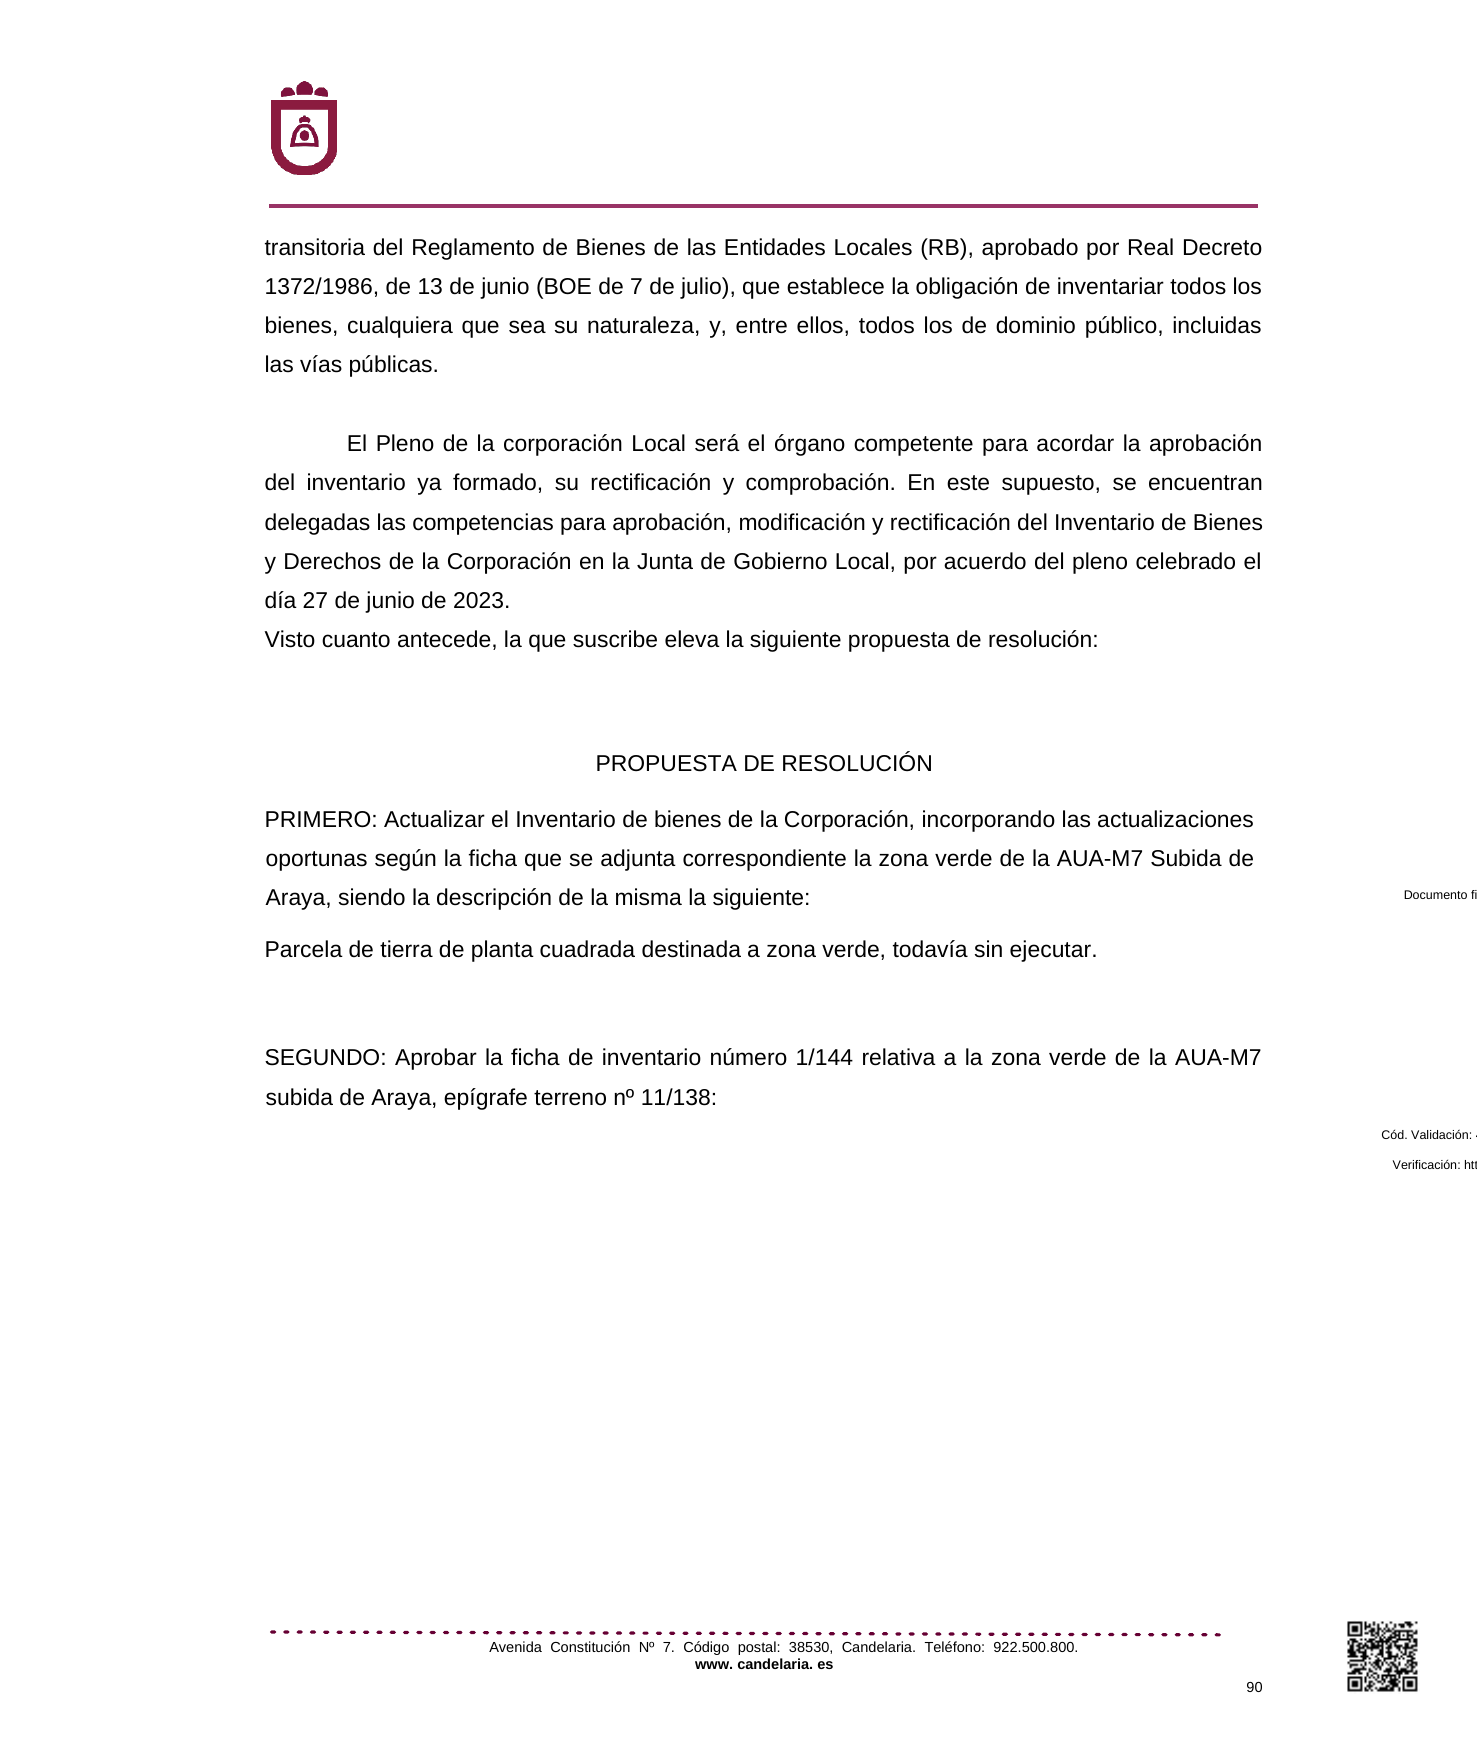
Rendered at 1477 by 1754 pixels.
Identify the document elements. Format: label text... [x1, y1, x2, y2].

text SEGUNDO: Aprobar la ficha de inventario número 1/144 relativa a la zona verde de la AUA-M7 subida de Araya, epígrafe terreno nº 11/138: [264, 1044, 1263, 1110]
subtitle PROPUESTA DE RESOLUCIÓN [265, 750, 1263, 777]
text El Pleno de la corporación Local será el órgano competente para acordar la aprobación del inventario ya formado, su rectificación y comprobación. En este supuesto, se encuentran delegadas las competencias para aprobación, modificación y rectificación del Inventario de Bienes y Derechos de la Corporación en la Junta de Gobierno Local, por acuerdo del pleno celebrado el día 27 de junio de 2023. [264, 430, 1263, 613]
picture [271, 81, 337, 175]
text Parcela de tierra de planta cuadrada destinada a zona verde, todavía sin ejecutar. [264, 936, 1263, 962]
text PRIMERO: Actualizar el Inventario de bienes de la Corporación, incorporando las actualizaciones oportunas según la ficha que se adjunta correspondiente la zona verde de la AUA-M7 Subida de Araya, siendo la descripción de la misma la siguiente: [264, 806, 1255, 910]
picture [1346, 1620, 1420, 1694]
text Visto cuanto antecede, la que suscribe eleva la siguiente propuesta de resolución: [264, 626, 1263, 653]
